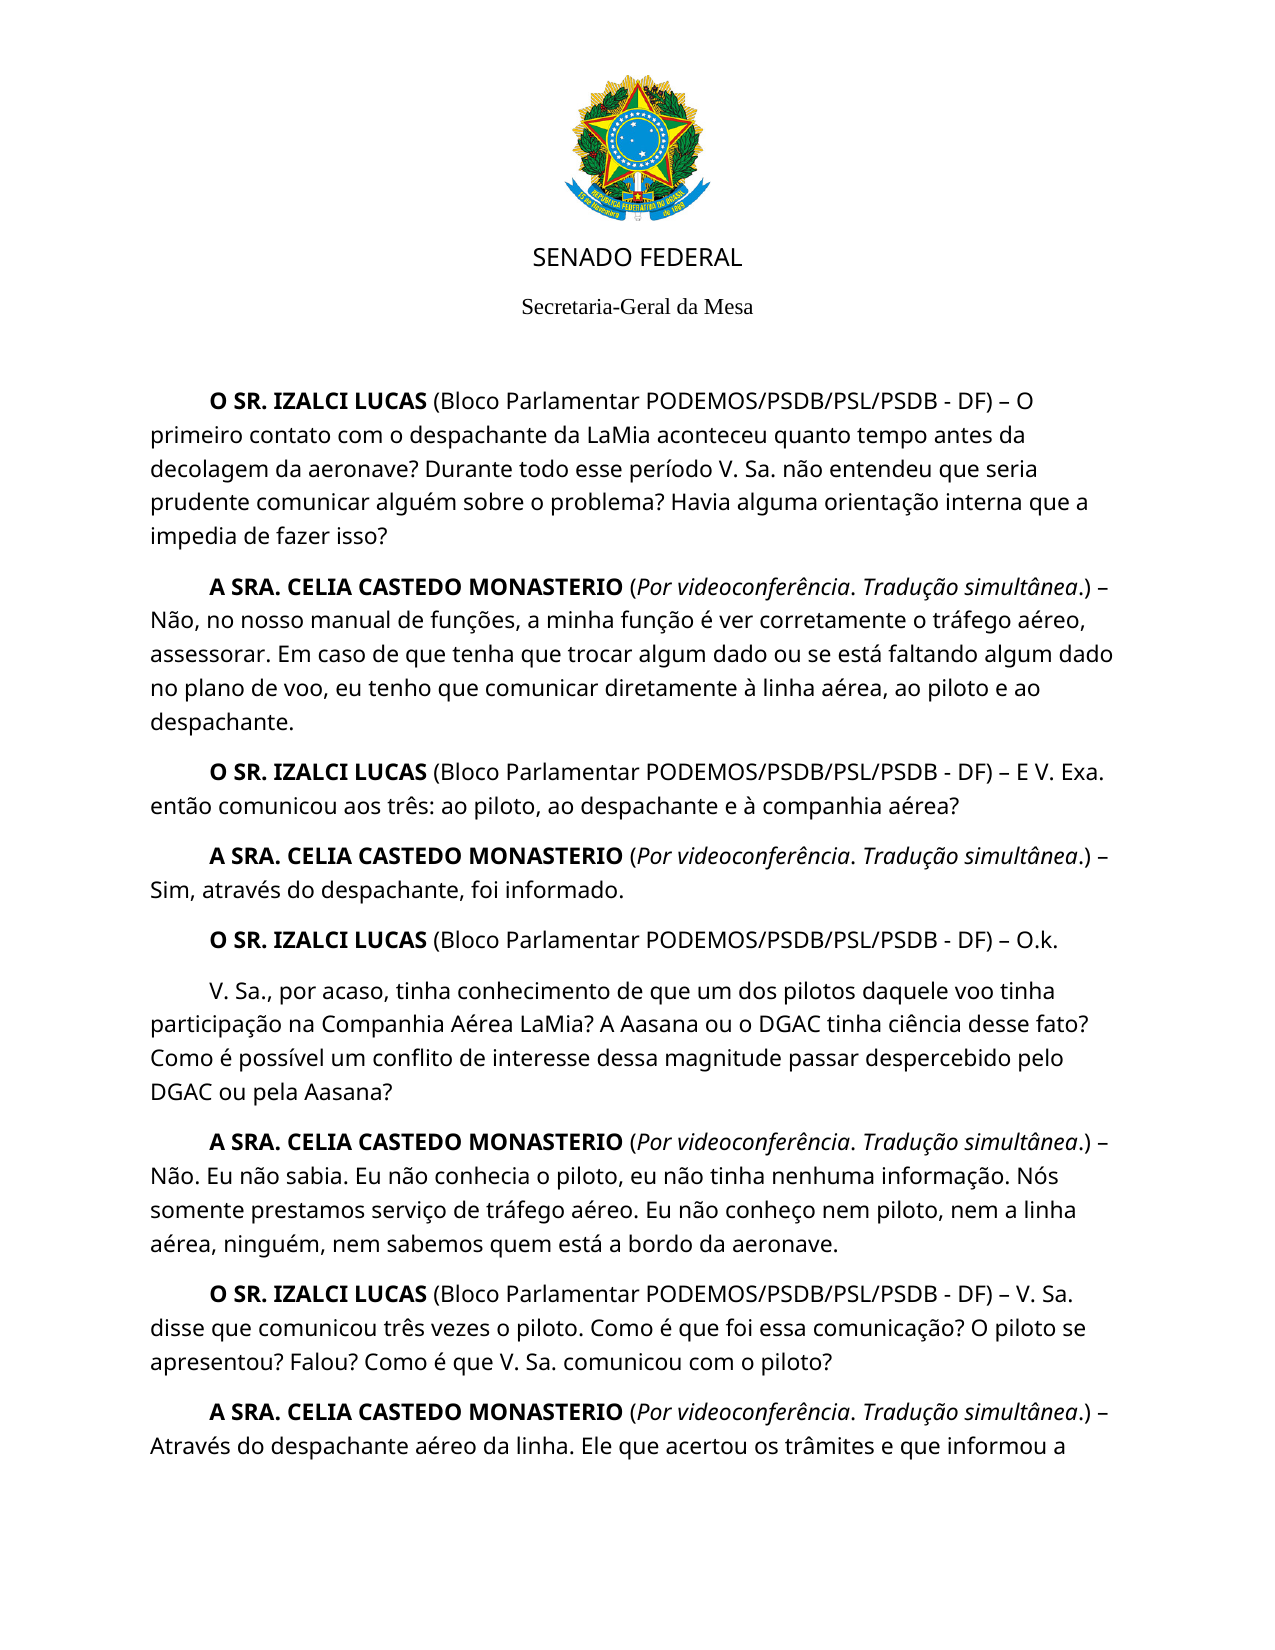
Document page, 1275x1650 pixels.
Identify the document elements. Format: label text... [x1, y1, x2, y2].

text O SR. IZALCI LUCAS (Bloco Parlamentar PODEMOS/PSDB/PSL/PSDB - DF) – O primeiro contato com o despachante da LaMia aconteceu quanto tempo antes da decolagem da aeronave? Durante todo esse período V. Sa. não entendeu que seria prudente comunicar alguém sobre o problema? Havia alguma orientação interna que a impedia de fazer isso? [150, 385, 1125, 551]
text A SRA. CELIA CASTEDO MONASTERIO (Por videoconferência. Tradução simultânea.) – Não. Eu não sabia. Eu não conhecia o piloto, eu não tinha nenhuma informação. Nós somente prestamos serviço de tráfego aéreo. Eu não conheço nem piloto, nem a linha aérea, ninguém, nem sabemos quem está a bordo da aeronave. [150, 1126, 1125, 1259]
picture [564, 75, 711, 221]
text V. Sa., por acaso, tinha conhecimento de que um dos pilotos daquele voo tinha participação na Companhia Aérea LaMia? A Aasana ou o DGAC tinha ciência desse fato? Como é possível um conflito de interesse dessa magnitude passar despercebido pelo DGAC ou pela Aasana? [150, 974, 1125, 1107]
text O SR. IZALCI LUCAS (Bloco Parlamentar PODEMOS/PSDB/PSL/PSDB - DF) – O.k. [150, 924, 1125, 955]
text A SRA. CELIA CASTEDO MONASTERIO (Por videoconferência. Tradução simultânea.) – Não, no nosso manual de funções, a minha função é ver corretamente o tráfego aéreo, assessorar. Em caso de que tenha que trocar algum dado ou se está faltando algum dado no plano de voo, eu tenho que comunicar diretamente à linha aérea, ao piloto e ao despachante. [150, 570, 1125, 737]
text O SR. IZALCI LUCAS (Bloco Parlamentar PODEMOS/PSDB/PSL/PSDB - DF) – E V. Exa. então comunicou aos três: ao piloto, ao despachante e à companhia aérea? [150, 756, 1125, 821]
text A SRA. CELIA CASTEDO MONASTERIO (Por videoconferência. Tradução simultânea.) – Sim, através do despachante, foi informado. [150, 840, 1125, 905]
text O SR. IZALCI LUCAS (Bloco Parlamentar PODEMOS/PSDB/PSL/PSDB - DF) – V. Sa. disse que comunicou três vezes o piloto. Como é que foi essa comunicação? O piloto se apresentou? Falou? Como é que V. Sa. comunicou com o piloto? [150, 1278, 1125, 1377]
